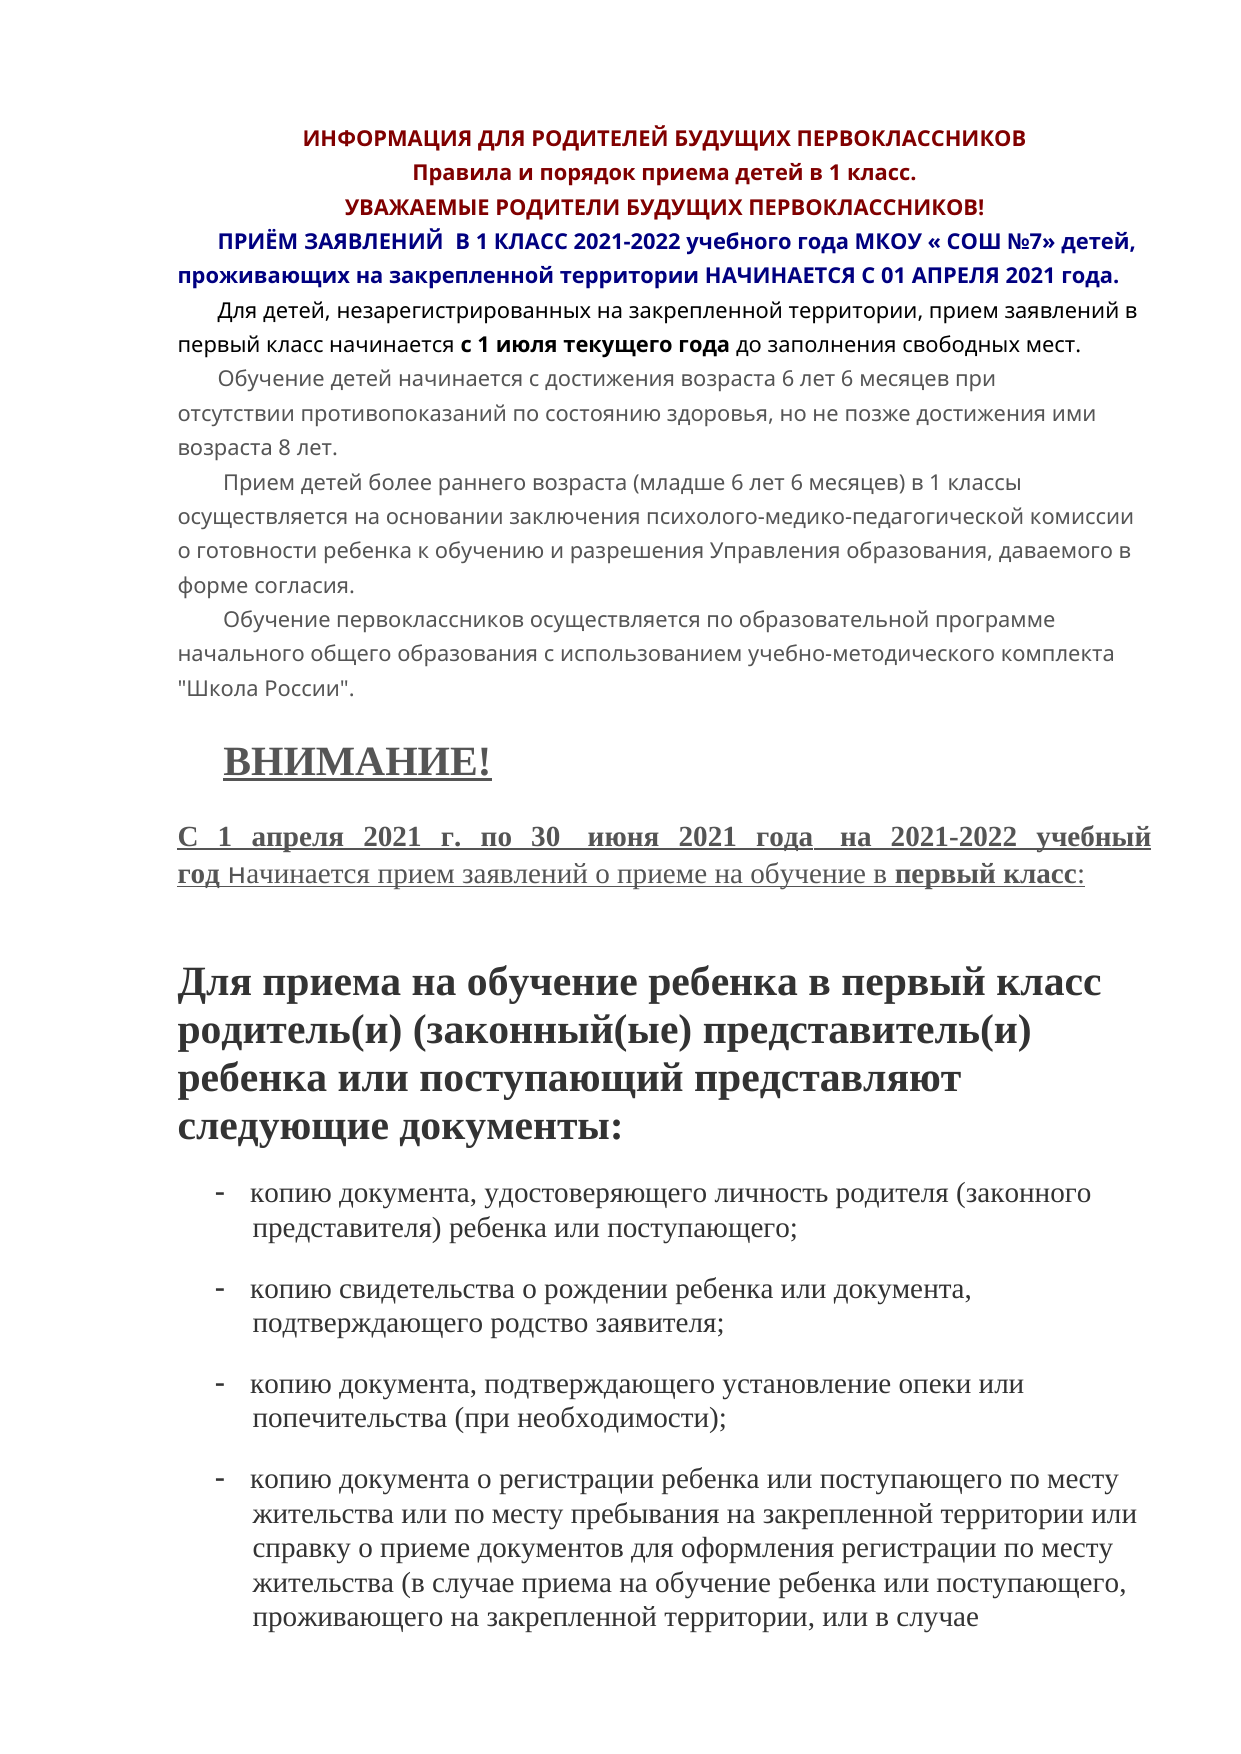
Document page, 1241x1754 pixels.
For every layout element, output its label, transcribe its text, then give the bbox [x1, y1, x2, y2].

text Для приема на обучение ребенка в первый класс родитель(и) (законный(ые) представитель(и) ребенка или поступающий представляют следующие документы: [177, 957, 1152, 1148]
text С 1 апреля 2021 г. по 30 июня 2021 года на 2021-2022 учебный год начинается прием заявлений о приеме на обучение в первый класс: [177, 819, 1152, 892]
text Обучение детей начинается с достижения возраста 6 лет 6 месяцев при отсутствии противопоказаний по состоянию здоровья, но не позже достижения ими возраста 8 лет. [177, 359, 1152, 462]
text  копию свидетельства о рождении ребенка или документа, подтверждающего родство заявителя; [215, 1270, 1152, 1339]
text ИНФОРМАЦИЯ ДЛЯ РОДИТЕЛЕЙ БУДУЩИХ ПЕРВОКЛАССНИКОВ [177, 118, 1152, 152]
text Прием детей более раннего возраста (младше 6 лет 6 месяцев) в 1 классы осуществляется на основании заключения психолого-медико-педагогической комиссии о готовности ребенка к обучению и разрешения Управления образования, даваемого в форме согласия. [177, 462, 1152, 599]
text Для детей, незарегистрированных на закрепленной территории, прием заявлений в первый класс начинается с 1 июля текущего года до заполнения свободных мест. [177, 290, 1152, 359]
text  копию документа, подтверждающего установление опеки или попечительства (при необходимости); [215, 1365, 1152, 1434]
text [215, 1461, 1152, 1633]
text ВНИМАНИЕ! [177, 737, 1152, 785]
text Обучение первоклассников осуществляется по образовательной программе начального общего образования с использованием учебно-методического комплекта "Школа России". [177, 599, 1152, 702]
text УВАЖАЕМЫЕ РОДИТЕЛИ БУДУЩИХ ПЕРВОКЛАССНИКОВ! [177, 187, 1152, 221]
text ПРИЁМ ЗАЯВЛЕНИЙ В 1 КЛАСС 2021-2022 учебного года МКОУ « СОШ №7» детей, проживающих на закрепленной территории НАЧИНАЕТСЯ С 01 АПРЕЛЯ 2021 года. [177, 221, 1152, 290]
text Правила и порядок приема детей в 1 класс. [177, 152, 1152, 187]
text  копию документа, удостоверяющего личность родителя (законного представителя) ребенка или поступающего; [215, 1175, 1152, 1243]
